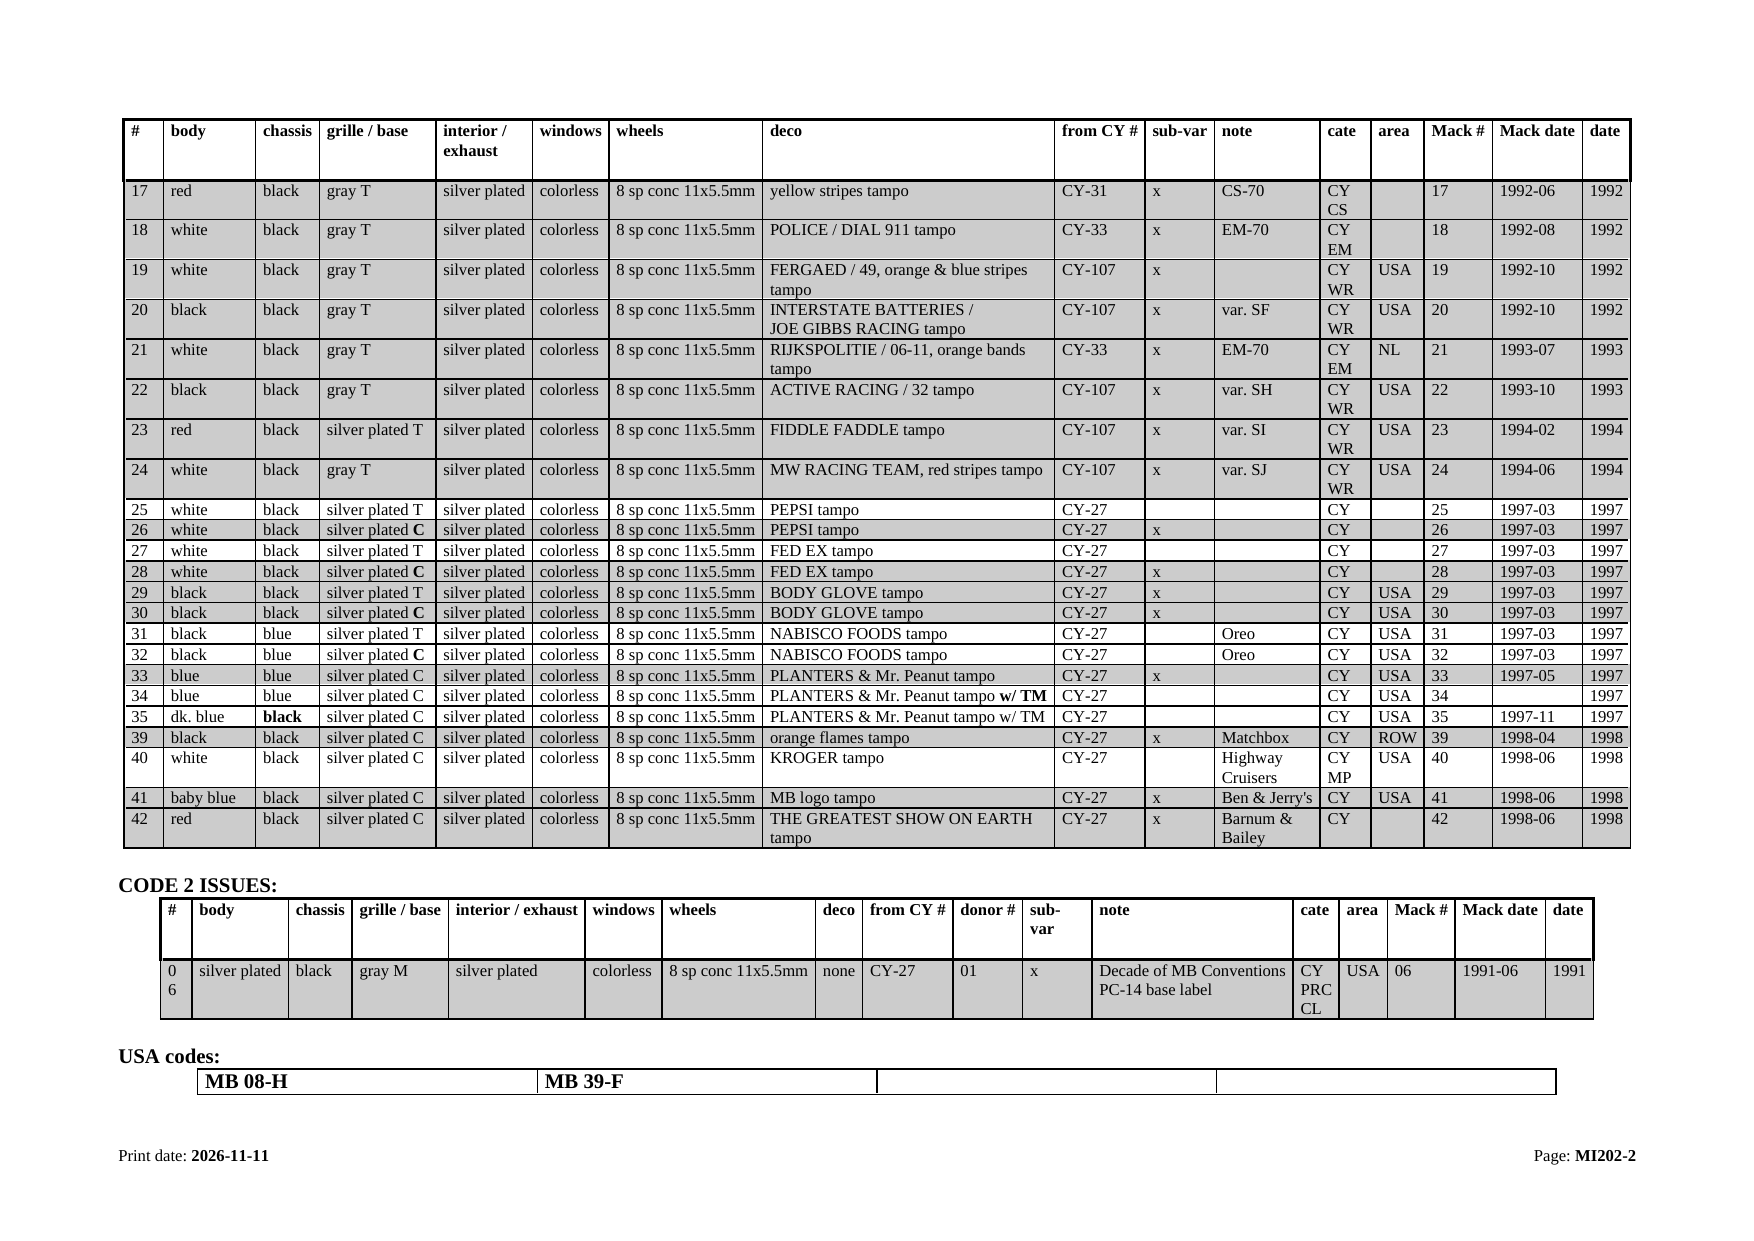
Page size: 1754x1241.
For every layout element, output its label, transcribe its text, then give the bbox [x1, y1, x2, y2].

table_cell 1997 [1583, 581, 1630, 602]
table_cell black [164, 624, 255, 643]
table_cell colorless [533, 420, 608, 458]
table_cell silver plated [193, 961, 288, 1018]
table_header Mack date [1456, 900, 1545, 957]
table_cell 35 [125, 705, 163, 726]
table_cell 27 [1425, 541, 1492, 560]
table_cell black [256, 582, 319, 602]
table_cell USA [1372, 748, 1423, 787]
table_cell 8 sp conc 11x5.5mm [610, 788, 762, 807]
table_cell white [164, 220, 255, 258]
table_cell 1997 [1583, 602, 1630, 622]
table_cell colorless [533, 260, 608, 298]
table_cell silver plated T [320, 624, 435, 643]
table_cell CY WR [1321, 260, 1370, 298]
table_cell 18 [125, 219, 163, 258]
table_cell [1215, 582, 1319, 602]
table_cell silver plated [437, 500, 532, 519]
table_cell 1997 [1583, 519, 1630, 539]
table_cell 27 [125, 539, 163, 560]
table_cell 1998 [1583, 807, 1630, 847]
table_cell black [256, 728, 319, 747]
table_cell white [164, 460, 255, 498]
table_cell [1146, 541, 1214, 560]
table_cell CY-27 [1055, 562, 1144, 581]
table_cell 1998-04 [1493, 728, 1582, 747]
table_cell [1146, 686, 1214, 705]
table_cell USA [1372, 603, 1423, 622]
table_cell x [1146, 728, 1214, 747]
table_cell [1146, 500, 1214, 519]
table_cell RIJKSPOLITIE / 06-11, orange bands tampo [763, 340, 1054, 378]
table_header MB 08-H [198, 1070, 537, 1093]
table_cell 8 sp conc 11x5.5mm [610, 380, 762, 418]
table_cell 1997 [1583, 622, 1630, 643]
table_cell x [1146, 340, 1214, 378]
table_cell CY WR [1321, 420, 1370, 458]
table_cell 1992-10 [1493, 260, 1582, 298]
table_cell 8 sp conc 11x5.5mm [610, 686, 762, 705]
table_cell colorless [533, 380, 608, 418]
table_cell black [256, 603, 319, 622]
table_cell EM-70 [1215, 340, 1319, 378]
table_cell 33 [1425, 665, 1492, 684]
table_cell black [256, 260, 319, 298]
table_cell CY-27 [1055, 686, 1144, 705]
table_cell black [164, 380, 255, 418]
table_cell 17 [1425, 182, 1492, 219]
table_cell USA [1372, 707, 1423, 726]
table_cell PLANTERS & Mr. Peanut tampo [763, 665, 1054, 684]
table_cell CY-27 [1055, 728, 1144, 747]
table_cell MB logo tampo [763, 788, 1054, 807]
table_header deco [763, 121, 1054, 179]
table_cell USA [1372, 686, 1423, 705]
table_cell [1372, 809, 1423, 847]
table_cell colorless [533, 220, 608, 258]
table_cell silver plated C [320, 520, 435, 539]
table_cell CY-27 [1055, 707, 1144, 726]
table_cell silver plated [437, 707, 532, 726]
table_cell silver plated C [320, 686, 435, 705]
table_cell silver plated C [320, 809, 435, 847]
table_cell 41 [125, 787, 163, 807]
table_cell 31 [1425, 624, 1492, 643]
table_cell 1997 [1583, 643, 1630, 664]
table_cell x [1146, 260, 1214, 298]
table_cell [1372, 500, 1423, 519]
table_cell Ben & Jerry's [1215, 788, 1319, 807]
table_cell EM-70 [1215, 220, 1319, 258]
text USA codes: [118, 1044, 1636, 1068]
table_cell CY-107 [1055, 460, 1144, 498]
table_cell CY-27 [1055, 520, 1144, 539]
table_cell 1993 [1583, 378, 1630, 418]
table_cell var. SH [1215, 380, 1319, 418]
table_cell 8 sp conc 11x5.5mm [610, 420, 762, 458]
table_cell 1997 [1583, 498, 1630, 519]
table_cell 8 sp conc 11x5.5mm [610, 728, 762, 747]
table_cell 17 [125, 179, 163, 219]
table_cell 19 [1425, 260, 1492, 298]
table_cell 8 sp conc 11x5.5mm [610, 260, 762, 298]
table_cell blue [164, 665, 255, 684]
table_cell blue [256, 665, 319, 684]
table_cell black [256, 748, 319, 787]
table_cell silver plated [437, 562, 532, 581]
table_cell 1992 [1583, 179, 1630, 219]
table_cell 1997 [1583, 539, 1630, 560]
table_cell black [256, 788, 319, 807]
table_cell 1997-03 [1493, 541, 1582, 560]
table_header interior / exhaust [437, 121, 532, 179]
table_cell white [164, 520, 255, 539]
table_header [1217, 1070, 1555, 1093]
table_cell black [256, 220, 319, 258]
table_cell silver plated [437, 220, 532, 258]
table_cell FED EX tampo [763, 541, 1054, 560]
table_header MB 39-F [538, 1070, 876, 1093]
table_cell colorless [533, 728, 608, 747]
table_header cate [1294, 900, 1338, 957]
table_cell x [1146, 220, 1214, 258]
table_cell black [256, 707, 319, 726]
table_cell 42 [125, 807, 163, 847]
table_cell colorless [533, 624, 608, 643]
table_cell 8 sp conc 11x5.5mm [610, 665, 762, 684]
table_cell orange flames tampo [763, 728, 1054, 747]
table_cell x [1146, 520, 1214, 539]
table_cell silver plated [437, 380, 532, 418]
table_cell 1992-08 [1493, 220, 1582, 258]
table_cell [1493, 686, 1582, 705]
table_cell 8 sp conc 11x5.5mm [610, 300, 762, 338]
table_cell silver plated [437, 809, 532, 847]
table_cell 40 [125, 747, 163, 787]
table_cell 22 [125, 378, 163, 418]
table_cell 33 [125, 664, 163, 684]
table_cell 8 sp conc 11x5.5mm [610, 707, 762, 726]
table_cell 1993-07 [1493, 340, 1582, 378]
table_cell 1997-03 [1493, 645, 1582, 664]
table_header wheels [663, 900, 815, 957]
table_cell 1994-06 [1493, 460, 1582, 498]
table_cell colorless [533, 340, 608, 378]
table_cell white [164, 500, 255, 519]
table_cell [1372, 520, 1423, 539]
table_cell USA [1372, 300, 1423, 338]
table_cell CY [1321, 686, 1370, 705]
table_cell CY-27 [1055, 541, 1144, 560]
table_cell black [256, 520, 319, 539]
table_cell gray T [320, 340, 435, 378]
table_header sub-var [1146, 121, 1214, 179]
table_cell CY-27 [1055, 582, 1144, 602]
table_cell 1997 [1583, 560, 1630, 581]
table_cell silver plated T [320, 420, 435, 458]
table_cell 06 [161, 958, 191, 1018]
table_cell CY [1321, 624, 1370, 643]
table_cell white [164, 748, 255, 787]
table_cell 8 sp conc 11x5.5mm [610, 500, 762, 519]
table_cell black [164, 603, 255, 622]
table_cell 26 [125, 519, 163, 539]
table_cell 1994-02 [1493, 420, 1582, 458]
table_cell x [1146, 562, 1214, 581]
table_cell CY-33 [1055, 340, 1144, 378]
table_cell colorless [533, 582, 608, 602]
table_cell [1372, 182, 1423, 219]
table_cell 1998-06 [1493, 809, 1582, 847]
table_cell 1997-03 [1493, 500, 1582, 519]
table_cell black [164, 728, 255, 747]
table_cell CY-33 [1055, 220, 1144, 258]
table_cell 1997-11 [1493, 707, 1582, 726]
table_header note [1093, 900, 1292, 957]
table_cell 8 sp conc 11x5.5mm [610, 748, 762, 787]
table_cell var. SJ [1215, 460, 1319, 498]
table_header sub-var [1023, 900, 1091, 957]
table_cell 30 [1425, 603, 1492, 622]
table_cell [1215, 686, 1319, 705]
table_cell 42 [1425, 809, 1492, 847]
table_cell silver plated [437, 541, 532, 560]
table_cell 31 [125, 622, 163, 643]
table_cell FERGAED / 49, orange & blue stripes tampo [763, 260, 1054, 298]
table_cell THE GREATEST SHOW ON EARTH tampo [763, 809, 1054, 847]
table_cell silver plated [437, 340, 532, 378]
table_cell 32 [1425, 645, 1492, 664]
table_cell [1215, 520, 1319, 539]
table_cell 8 sp conc 11x5.5mm [610, 582, 762, 602]
table_cell CY EM [1321, 220, 1370, 258]
table_cell colorless [586, 961, 661, 1018]
table_cell [1146, 645, 1214, 664]
table_cell var. SF [1215, 300, 1319, 338]
table_cell CY-27 [863, 961, 952, 1018]
table_cell x [1146, 788, 1214, 807]
table_cell 8 sp conc 11x5.5mm [610, 182, 762, 219]
table_cell [1372, 562, 1423, 581]
table_cell silver plated T [320, 582, 435, 602]
table_header # [162, 900, 191, 957]
table_cell colorless [533, 788, 608, 807]
table_cell 8 sp conc 11x5.5mm [663, 961, 815, 1018]
text CODE 2 ISSUES: [118, 873, 1636, 897]
table_cell silver plated [437, 645, 532, 664]
table_cell CY-27 [1055, 788, 1144, 807]
table_cell none [816, 961, 862, 1018]
table_cell 21 [125, 338, 163, 378]
table_header # [125, 121, 163, 179]
table_cell 1992 [1583, 259, 1630, 298]
table_header windows [533, 121, 608, 179]
table_cell CY [1321, 788, 1370, 807]
table_cell x [1146, 300, 1214, 338]
table_cell CY [1321, 665, 1370, 684]
table_cell 1998 [1583, 747, 1630, 787]
table_cell 1997-03 [1493, 624, 1582, 643]
table_cell 23 [125, 418, 163, 458]
table_header grille / base [353, 900, 448, 957]
table_cell CY-27 [1055, 665, 1144, 684]
table_cell 8 sp conc 11x5.5mm [610, 645, 762, 664]
table_cell 39 [1425, 728, 1492, 747]
table_cell colorless [533, 748, 608, 787]
table_cell x [1146, 380, 1214, 418]
table_cell black [256, 809, 319, 847]
table_cell Barnum & Bailey [1215, 809, 1319, 847]
table_cell CY-31 [1055, 182, 1144, 219]
table_cell 26 [1425, 520, 1492, 539]
table_cell silver plated [437, 520, 532, 539]
table_cell [1146, 748, 1214, 787]
table_cell Decade of MB Conventions PC-14 base label [1093, 961, 1292, 1018]
table_cell 1994 [1583, 458, 1630, 498]
table_cell colorless [533, 500, 608, 519]
table_cell silver plated [437, 748, 532, 787]
table_cell USA [1372, 420, 1423, 458]
table_cell silver plated [437, 665, 532, 684]
table_cell 1992 [1583, 219, 1630, 258]
table_cell 8 sp conc 11x5.5mm [610, 624, 762, 643]
table_cell CY-27 [1055, 809, 1144, 847]
table_cell CY [1321, 645, 1370, 664]
table_cell black [256, 380, 319, 418]
table_cell silver plated C [320, 665, 435, 684]
table_cell silver plated C [320, 603, 435, 622]
table_cell PLANTERS & Mr. Peanut tampo w/ TM [763, 707, 1054, 726]
table_cell black [289, 961, 351, 1018]
table_cell CY-27 [1055, 603, 1144, 622]
table_cell white [164, 260, 255, 298]
table_cell white [164, 340, 255, 378]
table_cell 20 [125, 299, 163, 338]
table_cell silver plated [437, 300, 532, 338]
table_cell x [1146, 420, 1214, 458]
table_cell [1215, 260, 1319, 298]
table_cell USA [1372, 582, 1423, 602]
table_cell CY-27 [1055, 500, 1144, 519]
table_cell Oreo [1215, 645, 1319, 664]
table_cell colorless [533, 520, 608, 539]
table_cell 1997 [1583, 705, 1630, 726]
table_cell 22 [1425, 380, 1492, 418]
table_cell colorless [533, 603, 608, 622]
table_cell colorless [533, 562, 608, 581]
table_cell 35 [1425, 707, 1492, 726]
table_cell black [256, 460, 319, 498]
table_cell blue [164, 686, 255, 705]
table_cell 25 [1425, 500, 1492, 519]
table_cell gray T [320, 260, 435, 298]
table_cell CY [1321, 500, 1370, 519]
table_cell [1146, 624, 1214, 643]
table_cell CY-107 [1055, 300, 1144, 338]
table_cell USA [1372, 380, 1423, 418]
table_cell USA [1340, 961, 1387, 1018]
table_cell 06 [1388, 961, 1454, 1018]
table_cell colorless [533, 300, 608, 338]
table_header note [1215, 121, 1319, 179]
table_cell 20 [1425, 300, 1492, 338]
table_cell colorless [533, 645, 608, 664]
table_cell colorless [533, 541, 608, 560]
table_cell silver plated [437, 686, 532, 705]
table_cell CY WR [1321, 460, 1370, 498]
table_cell 29 [125, 581, 163, 602]
table_cell CY-107 [1055, 260, 1144, 298]
table_cell black [256, 500, 319, 519]
table_cell PEPSI tampo [763, 500, 1054, 519]
table_cell CY-27 [1055, 624, 1144, 643]
table_cell x [1023, 961, 1091, 1018]
table_cell dk. blue [164, 707, 255, 726]
table_cell POLICE / DIAL 911 tampo [763, 220, 1054, 258]
table_cell [1146, 707, 1214, 726]
table_cell PLANTERS & Mr. Peanut tampo w/ TM [763, 686, 1054, 705]
table_cell 1992-06 [1493, 182, 1582, 219]
table_cell FIDDLE FADDLE tampo [763, 420, 1054, 458]
table_cell colorless [533, 665, 608, 684]
table_header grille / base [320, 121, 435, 179]
table_cell x [1146, 460, 1214, 498]
table_cell CY EM [1321, 340, 1370, 378]
table_cell 1998 [1583, 787, 1630, 807]
table_cell silver plated C [320, 707, 435, 726]
table_cell USA [1372, 788, 1423, 807]
table_header Mack date [1493, 121, 1582, 179]
table_cell 29 [1425, 582, 1492, 602]
table_cell 8 sp conc 11x5.5mm [610, 340, 762, 378]
table_cell colorless [533, 686, 608, 705]
table_cell x [1146, 665, 1214, 684]
table_cell 34 [125, 685, 163, 705]
table_cell CY-107 [1055, 420, 1144, 458]
table_cell silver plated [437, 624, 532, 643]
table_cell silver plated [437, 728, 532, 747]
table_cell PEPSI tampo [763, 520, 1054, 539]
table_header wheels [610, 121, 762, 179]
table_cell CY [1321, 520, 1370, 539]
table_cell 34 [1425, 686, 1492, 705]
table_cell CY MP [1321, 748, 1370, 787]
table_cell 1998-06 [1493, 748, 1582, 787]
table_cell x [1146, 809, 1214, 847]
table_cell NABISCO FOODS tampo [763, 645, 1054, 664]
table_cell CY [1321, 809, 1370, 847]
table_cell white [164, 541, 255, 560]
table_header area [1340, 900, 1387, 957]
table_cell silver plated C [320, 728, 435, 747]
table_cell 40 [1425, 748, 1492, 787]
table_cell [1372, 220, 1423, 258]
table_cell 8 sp conc 11x5.5mm [610, 541, 762, 560]
table_cell silver plated C [320, 562, 435, 581]
table_cell BODY GLOVE tampo [763, 582, 1054, 602]
table_cell 24 [125, 458, 163, 498]
table_cell [1215, 707, 1319, 726]
table_header date [1546, 900, 1592, 957]
table_cell silver plated C [320, 645, 435, 664]
table_cell silver plated [437, 182, 532, 219]
table_cell colorless [533, 460, 608, 498]
table_cell yellow stripes tampo [763, 182, 1054, 219]
table_cell CY [1321, 603, 1370, 622]
table_cell 30 [125, 602, 163, 622]
table_cell KROGER tampo [763, 748, 1054, 787]
table_cell [1215, 541, 1319, 560]
table_cell [1215, 500, 1319, 519]
table_cell gray T [320, 182, 435, 219]
table_cell black [256, 340, 319, 378]
table_cell blue [256, 624, 319, 643]
table_cell 18 [1425, 220, 1492, 258]
table_header date [1583, 121, 1629, 179]
table_cell x [1146, 603, 1214, 622]
table_cell CY PRC CL [1294, 961, 1338, 1018]
table_cell USA [1372, 460, 1423, 498]
table_header [878, 1070, 1216, 1093]
table_cell CY CS [1321, 182, 1370, 219]
table_cell silver plated T [320, 541, 435, 560]
table_cell silver plated [437, 582, 532, 602]
table_cell 32 [125, 643, 163, 664]
table_cell 1993 [1583, 338, 1630, 378]
table_cell CS-70 [1215, 182, 1319, 219]
table_cell blue [256, 645, 319, 664]
table_cell 25 [125, 498, 163, 519]
table_cell gray T [320, 300, 435, 338]
table_cell 1991 [1546, 958, 1593, 1018]
table_cell gray M [353, 961, 448, 1018]
table_cell CY-107 [1055, 380, 1144, 418]
table_cell 1997 [1583, 685, 1630, 705]
table_cell silver plated [437, 420, 532, 458]
table_cell 1997-03 [1493, 562, 1582, 581]
table_cell USA [1372, 645, 1423, 664]
table_cell 01 [954, 961, 1022, 1018]
table_header body [164, 121, 255, 179]
table_cell [1215, 603, 1319, 622]
table_cell 1997-05 [1493, 665, 1582, 684]
table_cell 1994 [1583, 418, 1630, 458]
table_cell 39 [125, 726, 163, 747]
table_cell 1991-06 [1456, 961, 1545, 1018]
table_header chassis [289, 900, 351, 957]
table_cell Highway Cruisers [1215, 748, 1319, 787]
table_header deco [816, 900, 862, 957]
table_cell white [164, 562, 255, 581]
table_cell Matchbox [1215, 728, 1319, 747]
table_cell NL [1372, 340, 1423, 378]
table_cell black [256, 300, 319, 338]
table_cell black [164, 582, 255, 602]
table_cell black [256, 420, 319, 458]
table_cell 28 [1425, 562, 1492, 581]
table_header interior / exhaust [449, 900, 584, 957]
table_cell CY [1321, 707, 1370, 726]
table_header cate [1321, 121, 1370, 179]
table_cell colorless [533, 182, 608, 219]
table_cell baby blue [164, 788, 255, 807]
table_cell red [164, 182, 255, 219]
table_cell CY [1321, 562, 1370, 581]
table_cell gray T [320, 460, 435, 498]
table_cell 8 sp conc 11x5.5mm [610, 809, 762, 847]
table_cell 1997 [1583, 664, 1630, 684]
table_cell NABISCO FOODS tampo [763, 624, 1054, 643]
table_cell black [164, 300, 255, 338]
table_cell FED EX tampo [763, 562, 1054, 581]
table_cell USA [1372, 665, 1423, 684]
table_header Mack # [1425, 121, 1492, 179]
table_header donor # [954, 900, 1022, 957]
table_cell 1992-10 [1493, 300, 1582, 338]
table_cell Oreo [1215, 624, 1319, 643]
table_cell 1998 [1583, 726, 1630, 747]
table_cell CY WR [1321, 300, 1370, 338]
table_cell 1997-03 [1493, 520, 1582, 539]
table_cell BODY GLOVE tampo [763, 603, 1054, 622]
table_header area [1372, 121, 1423, 179]
table_cell silver plated C [320, 748, 435, 787]
table_cell [1372, 541, 1423, 560]
table_header from CY # [1055, 121, 1144, 179]
table_cell 8 sp conc 11x5.5mm [610, 460, 762, 498]
table_cell 8 sp conc 11x5.5mm [610, 220, 762, 258]
table_cell MW RACING TEAM, red stripes tampo [763, 460, 1054, 498]
table_cell black [256, 182, 319, 219]
table_cell x [1146, 582, 1214, 602]
table_cell silver plated C [320, 788, 435, 807]
table_cell [1215, 665, 1319, 684]
table_cell ROW [1372, 728, 1423, 747]
table_cell CY [1321, 582, 1370, 602]
table_cell gray T [320, 220, 435, 258]
table_cell 1993-10 [1493, 380, 1582, 418]
table_cell silver plated T [320, 500, 435, 519]
table_cell gray T [320, 380, 435, 418]
table_cell black [256, 562, 319, 581]
table_cell CY WR [1321, 380, 1370, 418]
table_cell 23 [1425, 420, 1492, 458]
table_cell 8 sp conc 11x5.5mm [610, 520, 762, 539]
table_cell silver plated [437, 788, 532, 807]
table_cell 41 [1425, 788, 1492, 807]
table_cell 8 sp conc 11x5.5mm [610, 562, 762, 581]
table_cell red [164, 420, 255, 458]
table_cell silver plated [437, 603, 532, 622]
table_header chassis [256, 121, 319, 179]
table_cell INTERSTATE BATTERIES / JOE GIBBS RACING tampo [763, 300, 1054, 338]
table_header body [193, 900, 288, 957]
table_cell blue [256, 686, 319, 705]
table_cell colorless [533, 809, 608, 847]
table_cell 19 [125, 259, 163, 298]
table_cell 24 [1425, 460, 1492, 498]
table_cell USA [1372, 260, 1423, 298]
table_cell USA [1372, 624, 1423, 643]
table_cell 8 sp conc 11x5.5mm [610, 603, 762, 622]
table_cell black [164, 645, 255, 664]
table_header Mack # [1388, 900, 1454, 957]
table_cell 1997-03 [1493, 582, 1582, 602]
table_cell red [164, 809, 255, 847]
table_cell 28 [125, 560, 163, 581]
table_cell CY [1321, 728, 1370, 747]
table_cell [1215, 562, 1319, 581]
table_cell 21 [1425, 340, 1492, 378]
table_cell colorless [533, 707, 608, 726]
table_cell 1992 [1583, 299, 1630, 338]
table_header from CY # [863, 900, 952, 957]
table_cell silver plated [437, 260, 532, 298]
table_cell 1997-03 [1493, 603, 1582, 622]
table_cell ACTIVE RACING / 32 tampo [763, 380, 1054, 418]
table_cell CY-27 [1055, 748, 1144, 787]
table_cell CY-27 [1055, 645, 1144, 664]
table_cell x [1146, 182, 1214, 219]
table_cell silver plated [437, 460, 532, 498]
table_cell 1998-06 [1493, 788, 1582, 807]
table_cell var. SI [1215, 420, 1319, 458]
table_cell CY [1321, 541, 1370, 560]
table_cell black [256, 541, 319, 560]
table_cell silver plated [449, 961, 584, 1018]
table_header windows [586, 900, 661, 957]
